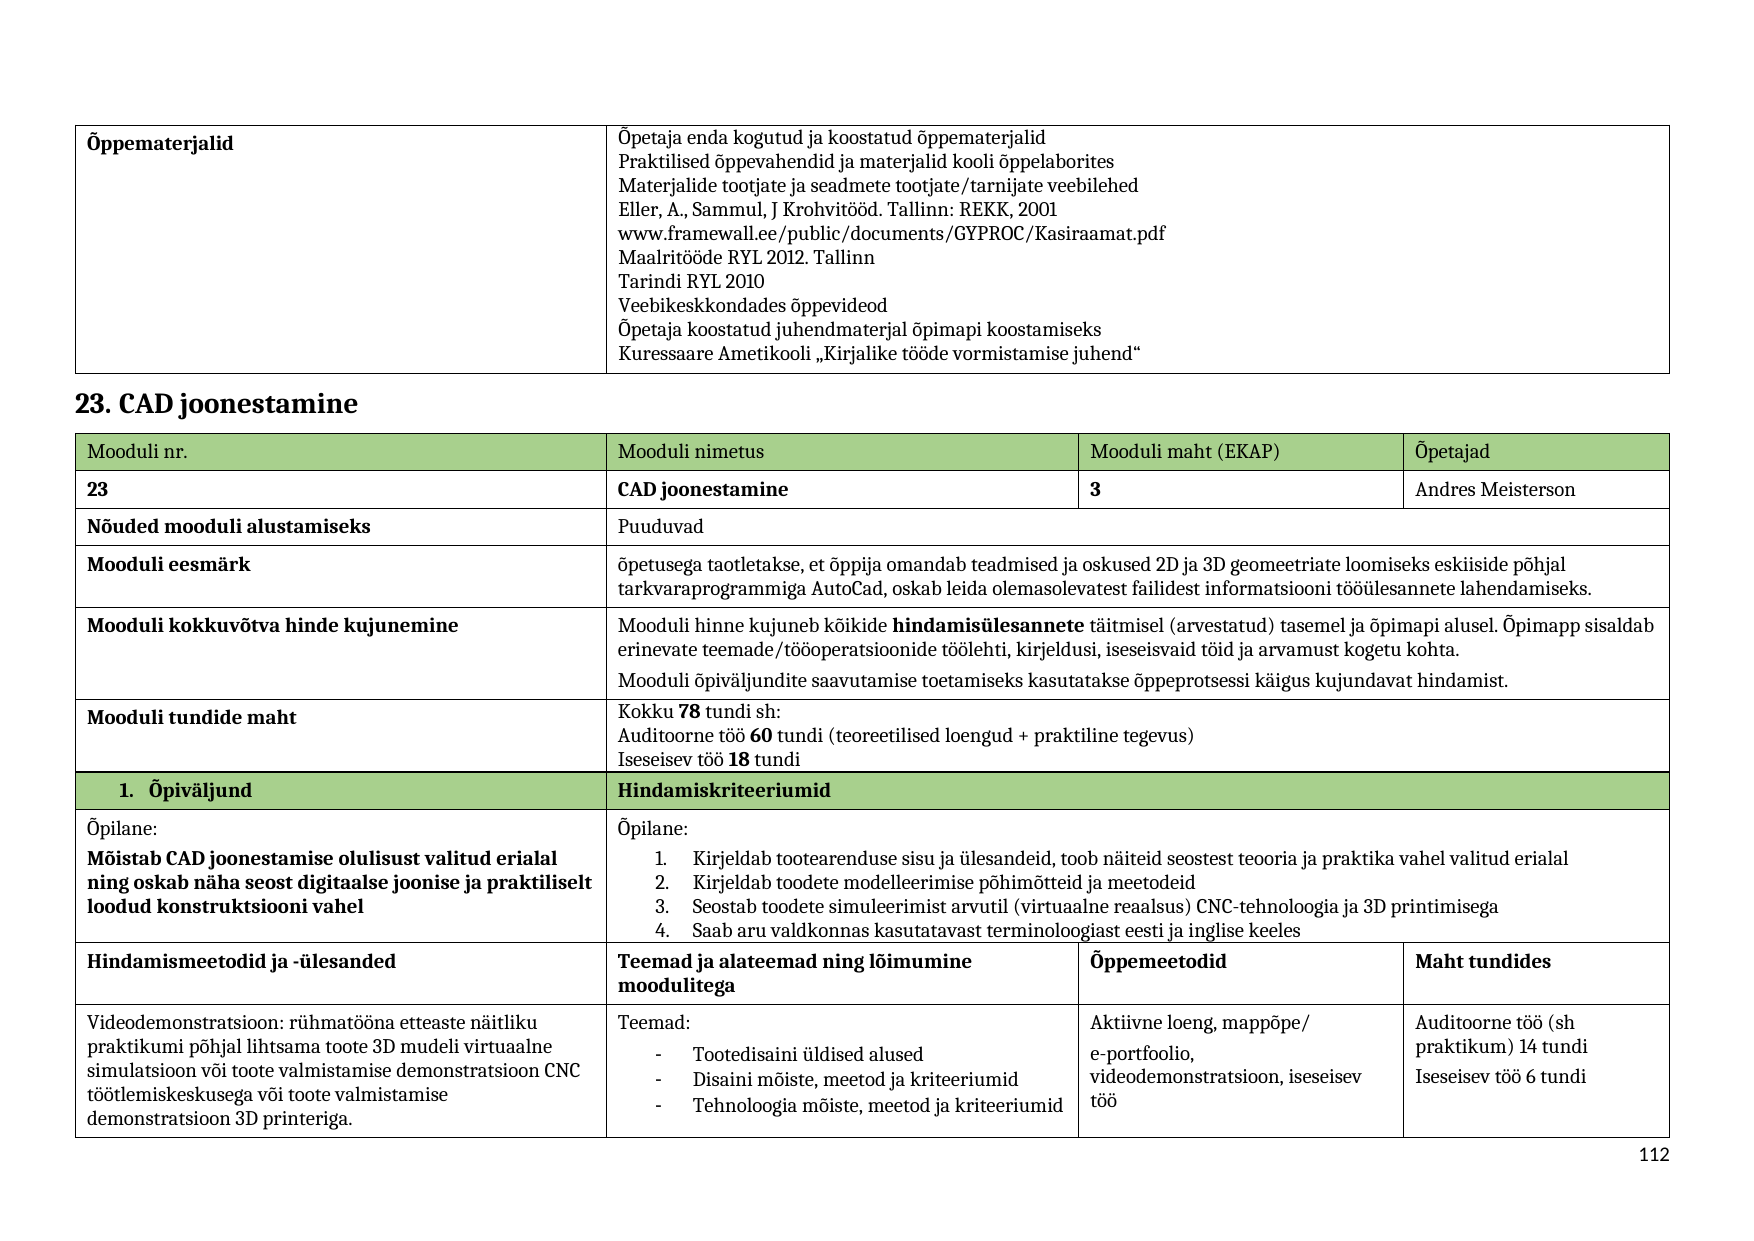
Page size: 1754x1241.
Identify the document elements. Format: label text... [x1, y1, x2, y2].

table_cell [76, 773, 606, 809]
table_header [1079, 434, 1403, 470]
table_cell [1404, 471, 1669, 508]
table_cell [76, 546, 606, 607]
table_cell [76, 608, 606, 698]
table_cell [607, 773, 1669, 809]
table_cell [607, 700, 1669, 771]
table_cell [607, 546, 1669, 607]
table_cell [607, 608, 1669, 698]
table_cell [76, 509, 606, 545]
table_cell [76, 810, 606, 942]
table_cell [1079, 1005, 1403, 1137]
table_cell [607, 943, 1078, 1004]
list CAD joonestamine [75, 387, 1679, 420]
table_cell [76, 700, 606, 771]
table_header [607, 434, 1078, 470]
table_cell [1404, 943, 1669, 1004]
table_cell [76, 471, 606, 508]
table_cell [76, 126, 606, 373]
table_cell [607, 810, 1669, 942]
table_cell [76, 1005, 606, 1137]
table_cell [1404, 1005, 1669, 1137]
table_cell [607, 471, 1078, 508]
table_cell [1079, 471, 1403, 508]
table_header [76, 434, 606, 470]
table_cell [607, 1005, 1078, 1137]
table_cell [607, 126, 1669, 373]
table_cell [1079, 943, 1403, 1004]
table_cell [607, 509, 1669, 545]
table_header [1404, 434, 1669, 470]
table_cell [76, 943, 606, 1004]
